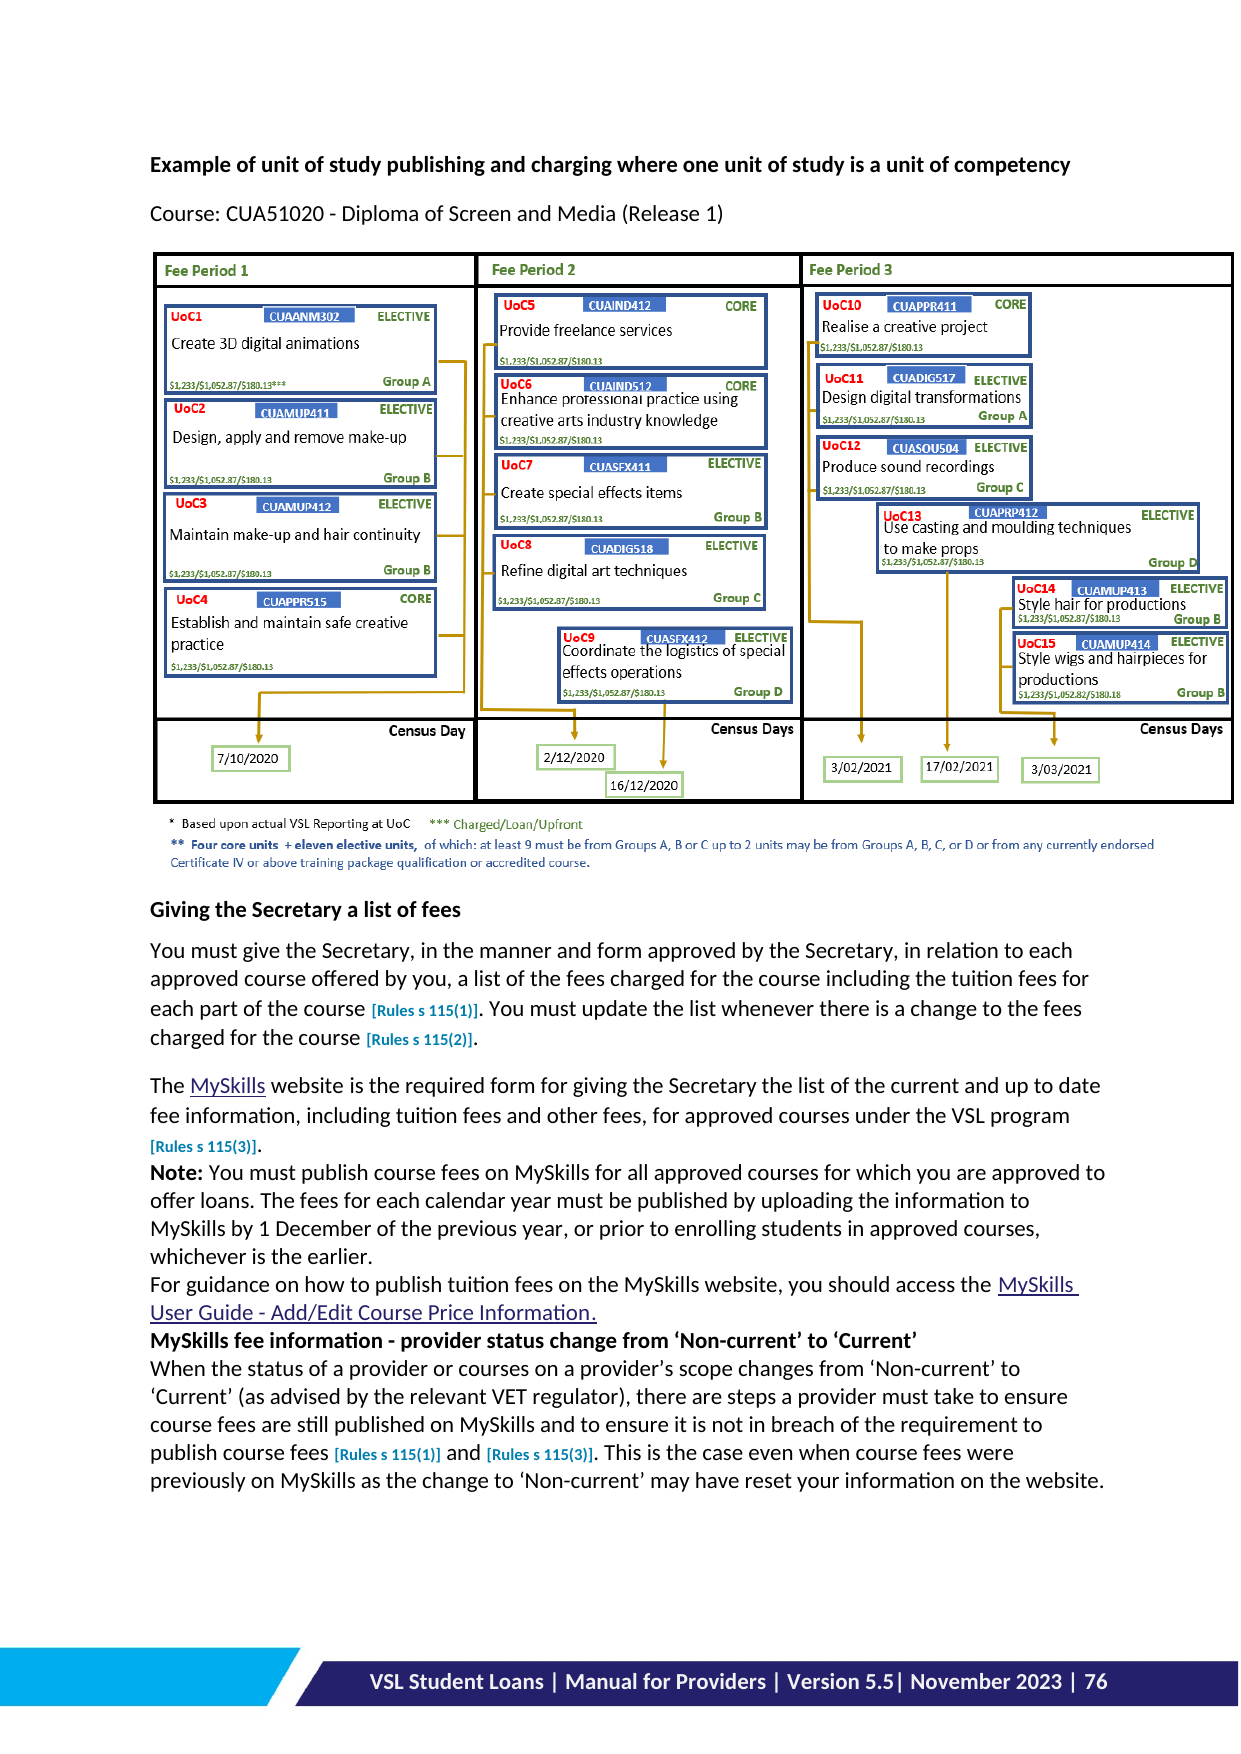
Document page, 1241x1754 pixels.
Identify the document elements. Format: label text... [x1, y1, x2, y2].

picture [150, 247, 1241, 875]
subtitle Giving the Secretary a list of fees [150, 896, 1107, 924]
text You must give the Secretary, in the manner and form approved by the Secretary, in relation to each approved course offered by you, a list of the fees charged for the course including the tuition fees for each part of the course [Rules s 115(1)]. You must update the list whenever there is a change to the fees charged for the course [Rules s 115(2)]. [150, 936, 1107, 1051]
picture [0, 1647, 1239, 1753]
text Note: You must publish course fees on MySkills for all approved courses for which you are approved to offer loans. The fees for each calendar year must be published by uploading the information to MySkills by 1 December of the previous year, or prior to enrolling students in approved courses, whichever is the earlier. [150, 1158, 1107, 1270]
text Example of unit of study publishing and charging where one unit of study is a unit of competency [150, 150, 1107, 178]
text When the status of a provider or courses on a provider’s scope changes from ‘Non-current’ to ‘Current’ (as advised by the relevant VET regulator), there are steps a provider must take to ensure course fees are still published on MySkills and to ensure it is not in breach of the requirement to publish course fees [Rules s 115(1)] and [Rules s 115(3)]. This is the case even when course fees were previously on MySkills as the change to ‘Non-current’ may have reset your information on the website. [150, 1354, 1107, 1494]
text For guidance on how to publish tuition fees on the MySkills website, you should access the MySkills User Guide - Add/Edit Course Price Information. [150, 1270, 1107, 1326]
text The MySkills website is the required form for giving the Secretary the list of the current and up to date fee information, including tuition fees and other fees, for approved courses under the VSL program [Rules s 115(3)]. [150, 1072, 1107, 1158]
text Course: CUA51020 - Diploma of Screen and Media (Release 1) [150, 199, 1107, 227]
text MySkills fee information - provider status change from ‘Non-current’ to ‘Current’ [150, 1326, 1107, 1354]
